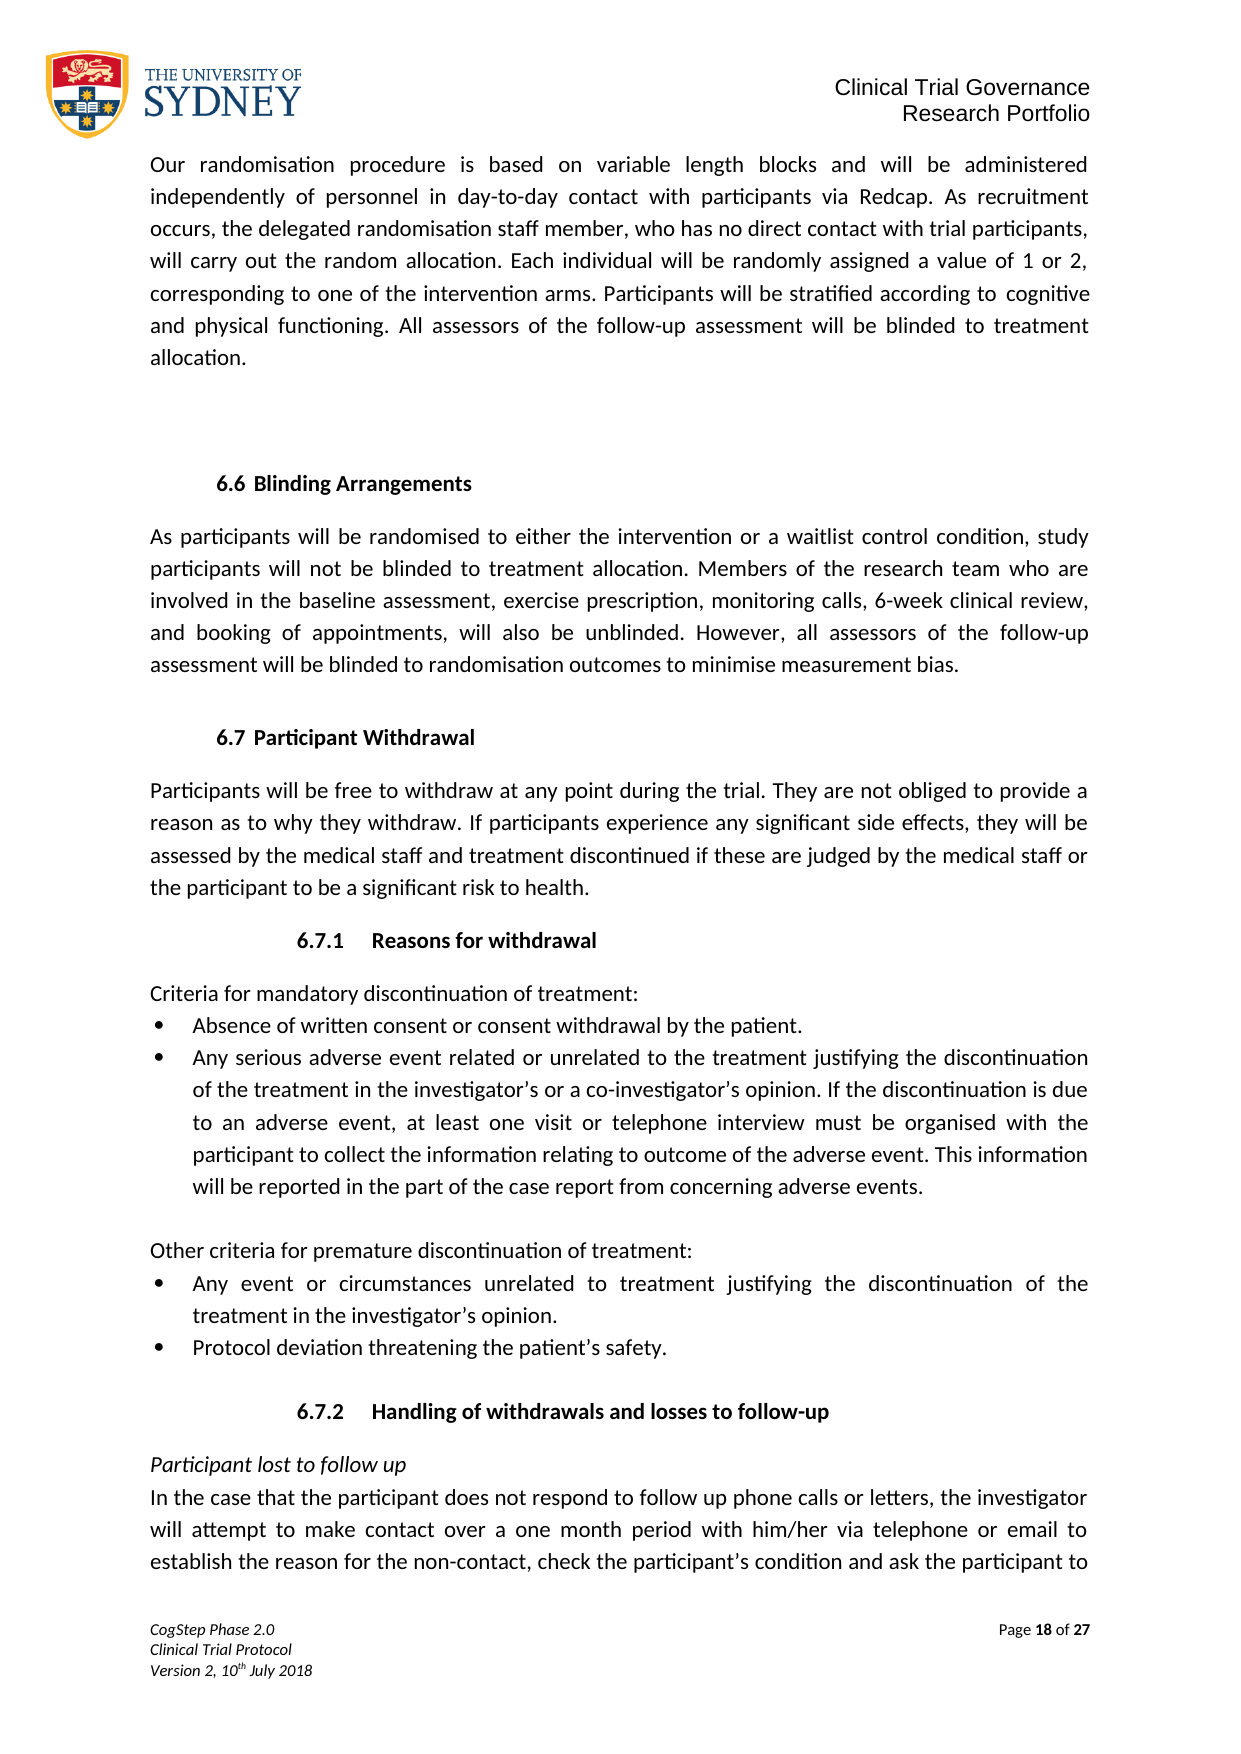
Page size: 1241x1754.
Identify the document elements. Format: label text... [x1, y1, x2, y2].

list Any event or circumstances unrelated to treatment justifying the discontinuation of the treatment in the investigator’s opinion. [155, 1269, 1090, 1329]
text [150, 1483, 1090, 1575]
list Reasons for withdrawal [297, 926, 1090, 954]
text As participants will be randomised to either the intervention or a waitlist control condition, study participants will not be blinded to treatment allocation. Members of the research team who are involved in the baseline assessment, exercise prescription, monitoring calls, 6-week clinical review, and booking of appointments, will also be unblinded. However, all assessors of the follow-up assessment will be blinded to randomisation outcomes to minimise measurement bias. [150, 522, 1090, 679]
list Protocol deviation threatening the patient’s safety. [155, 1333, 1090, 1361]
text Other criteria for premature discontinuation of treatment: [150, 1236, 1090, 1264]
list Absence of written consent or consent withdrawal by the patient. [155, 1011, 1090, 1039]
list Participant Withdrawal [216, 723, 1090, 751]
text Our randomisation procedure is based on variable length blocks and will be administered independently of personnel in day-to-day contact with participants via Redcap. As recruitment occurs, the delegated randomisation staff member, who has no direct contact with trial participants, will carry out the random allocation. Each individual will be randomly assigned a value of 1 or 2, corresponding to one of the intervention arms. Participants will be stratified according to cognitive and physical functioning. All assessors of the follow-up assessment will be blinded to treatment allocation. [150, 150, 1090, 371]
text Criteria for mandatory discontinuation of treatment: [150, 979, 1090, 1007]
text Participants will be free to withdraw at any point during the trial. They are not obliged to provide a reason as to why they withdraw. If participants experience any significant side effects, they will be assessed by the medical staff and treatment discontinued if these are judged by the medical staff or the participant to be a significant risk to health. [150, 776, 1090, 901]
picture [44, 49, 302, 139]
list Any serious adverse event related or unrelated to the treatment justifying the discontinuation of the treatment in the investigator’s or a co-investigator’s opinion. If the discontinuation is due to an adverse event, at least one visit or telephone interview must be organised with the participant to collect the information relating to outcome of the adverse event. This information will be reported in the part of the case report from concerning adverse events. [155, 1043, 1090, 1200]
list Handling of withdrawals and losses to follow-up [297, 1397, 1090, 1425]
list Blinding Arrangements [216, 469, 1090, 497]
text Participant lost to follow up [150, 1450, 1090, 1478]
